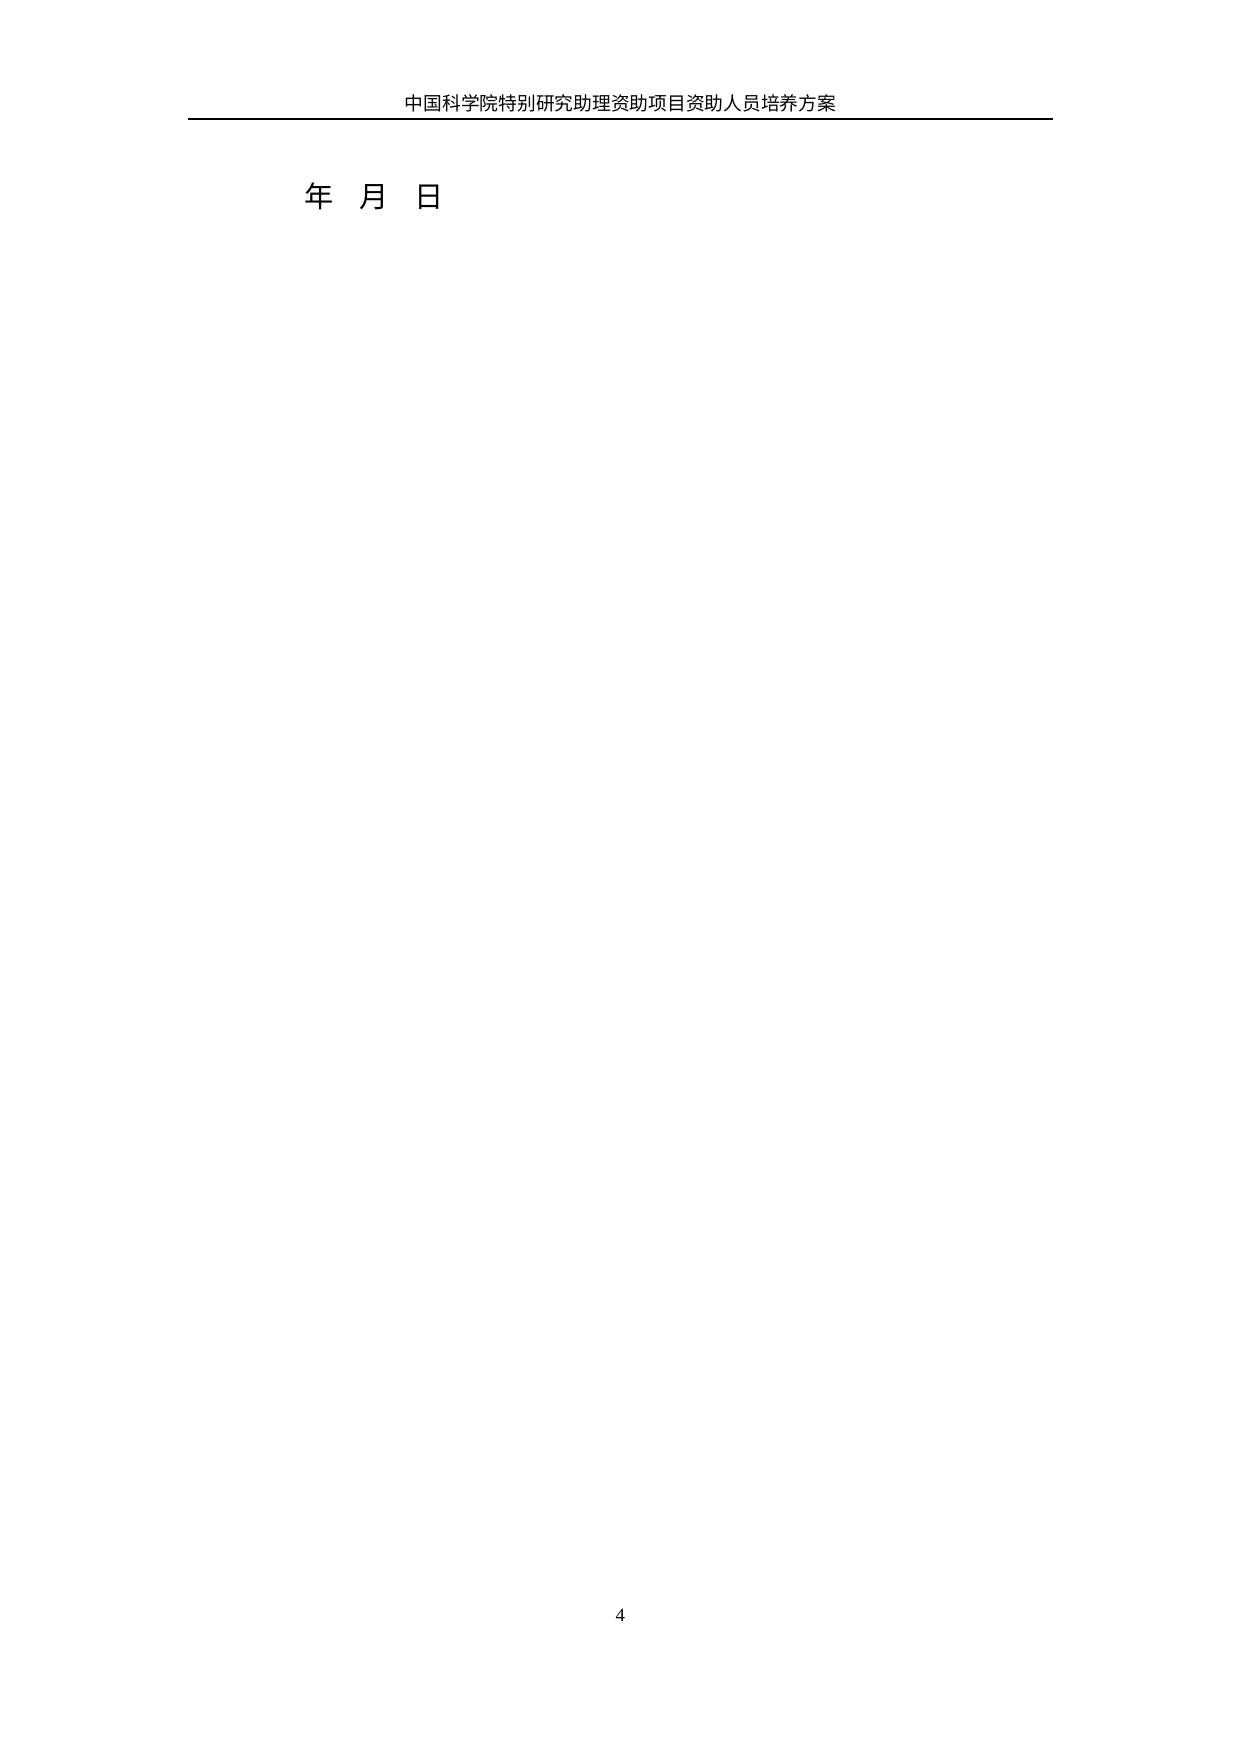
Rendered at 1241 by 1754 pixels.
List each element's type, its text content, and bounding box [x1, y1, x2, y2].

text 年 月 日 [187, 162, 1053, 227]
